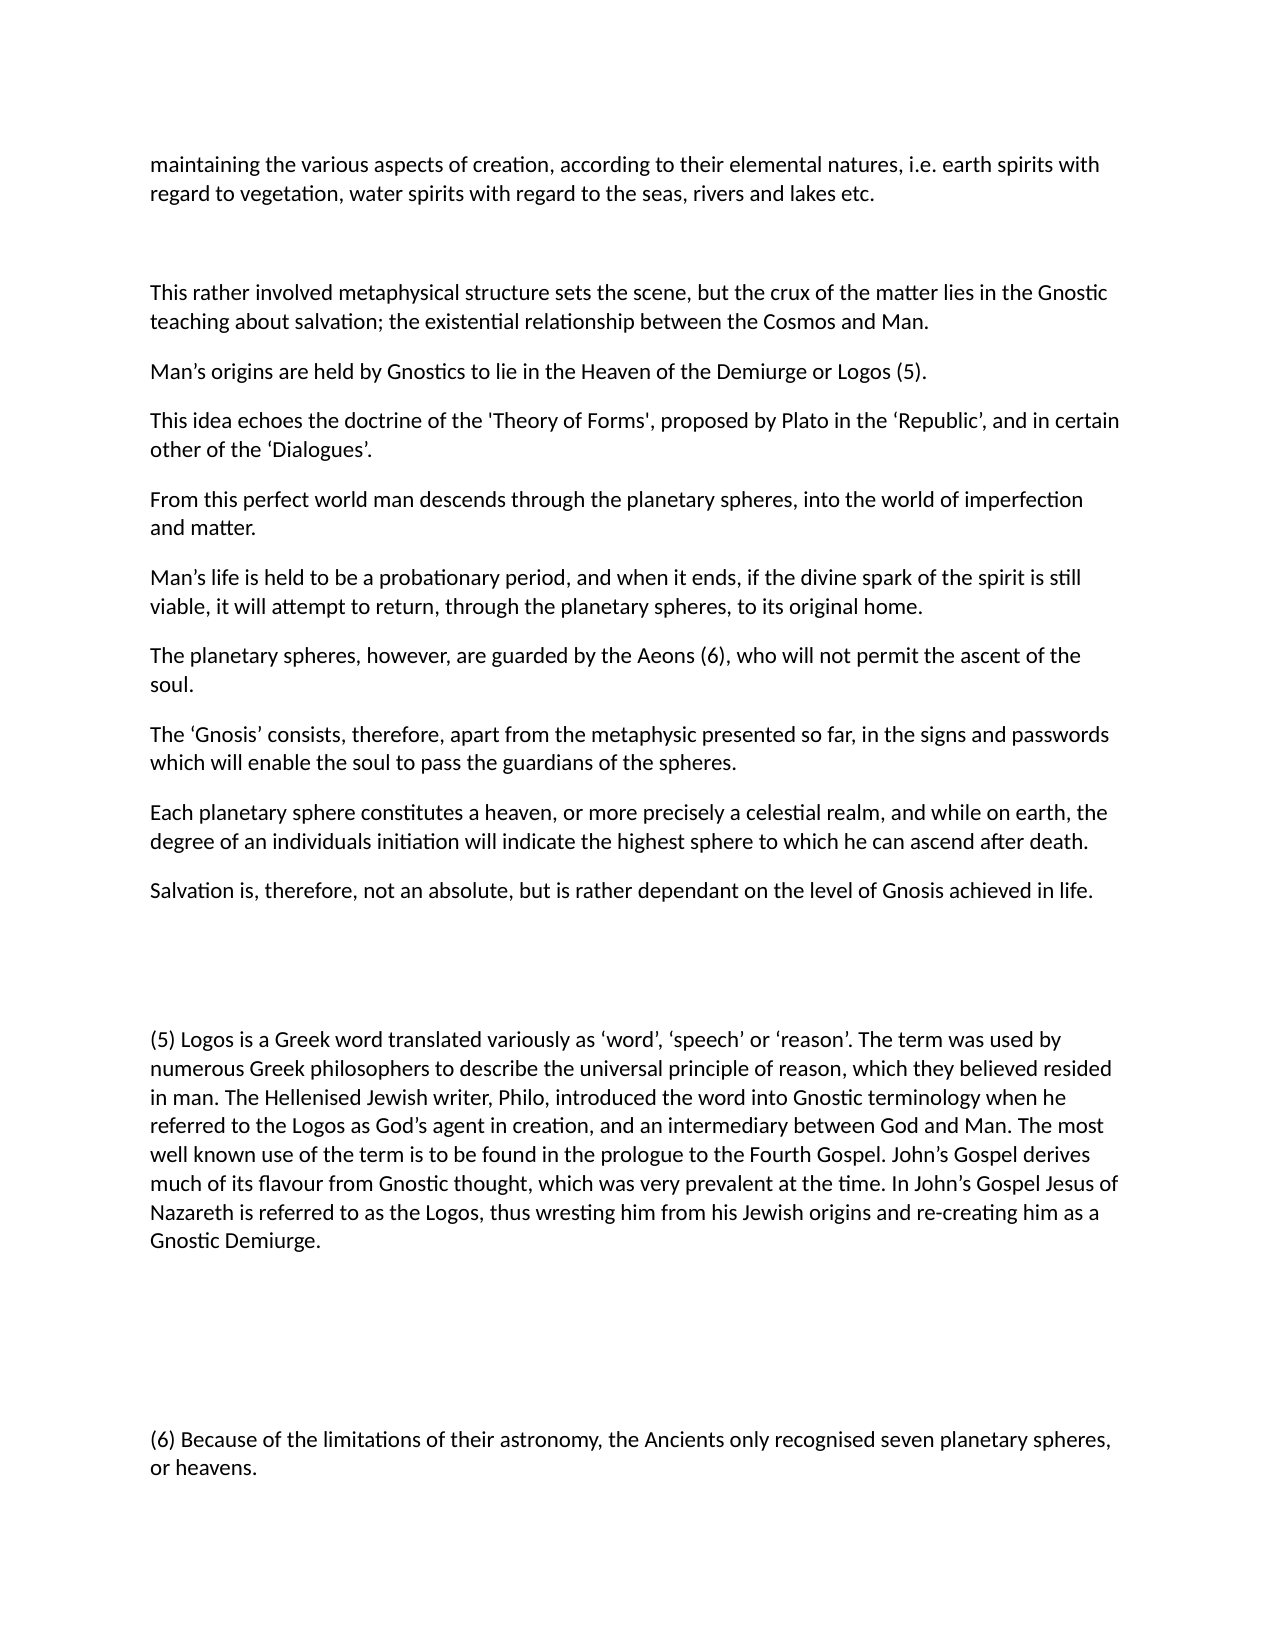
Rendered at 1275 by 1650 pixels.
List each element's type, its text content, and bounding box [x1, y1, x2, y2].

text This idea echoes the doctrine of the 'Theory of Forms', proposed by Plato in the ‘Republic’, and in certain other of the ‘Dialogues’. [150, 406, 1125, 463]
text (5) Logos is a Greek word translated variously as ‘word’, ‘speech’ or ‘reason’. The term was used by numerous Greek philosophers to describe the universal principle of reason, which they believed resided in man. The Hellenised Jewish writer, Philo, introduced the word into Gnostic terminology when he referred to the Logos as God’s agent in creation, and an intermediary between God and Man. The most well known use of the term is to be found in the prologue to the Fourth Gospel. John’s Gospel derives much of its flavour from Gnostic thought, which was very prevalent at the time. In John’s Gospel Jesus of Nazareth is referred to as the Logos, thus wresting him from his Jewish origins and re-creating him as a Gnostic Demiurge. [150, 1024, 1125, 1254]
text Salvation is, therefore, not an absolute, but is rather dependant on the level of Gnosis achieved in life. [150, 876, 1125, 904]
text (6) Because of the limitations of their astronomy, the Ancients only recognised seven planetary spheres, or heavens. [150, 1424, 1125, 1482]
text This rather involved metaphysical structure sets the scene, but the crux of the matter lies in the Gnostic teaching about salvation; the existential relationship between the Cosmos and Man. [150, 278, 1125, 335]
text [150, 150, 1125, 207]
text The ‘Gnosis’ consists, therefore, apart from the metaphysic presented so far, in the signs and passwords which will enable the soul to pass the guardians of the spheres. [150, 719, 1125, 777]
text Man’s origins are held by Gnostics to lie in the Heaven of the Demiurge or Logos (5). [150, 356, 1125, 385]
text From this perfect world man descends through the planetary spheres, into the world of imperfection and matter. [150, 484, 1125, 542]
text Man’s life is held to be a probationary period, and when it ends, if the divine spark of the spirit is still viable, it will attempt to return, through the planetary spheres, to its original home. [150, 562, 1125, 620]
text The planetary spheres, however, are guarded by the Aeons (6), who will not permit the ascent of the soul. [150, 641, 1125, 698]
text Each planetary sphere constitutes a heaven, or more precisely a celestial realm, and while on earth, the degree of an individuals initiation will indicate the highest sphere to which he can ascend after death. [150, 797, 1125, 855]
